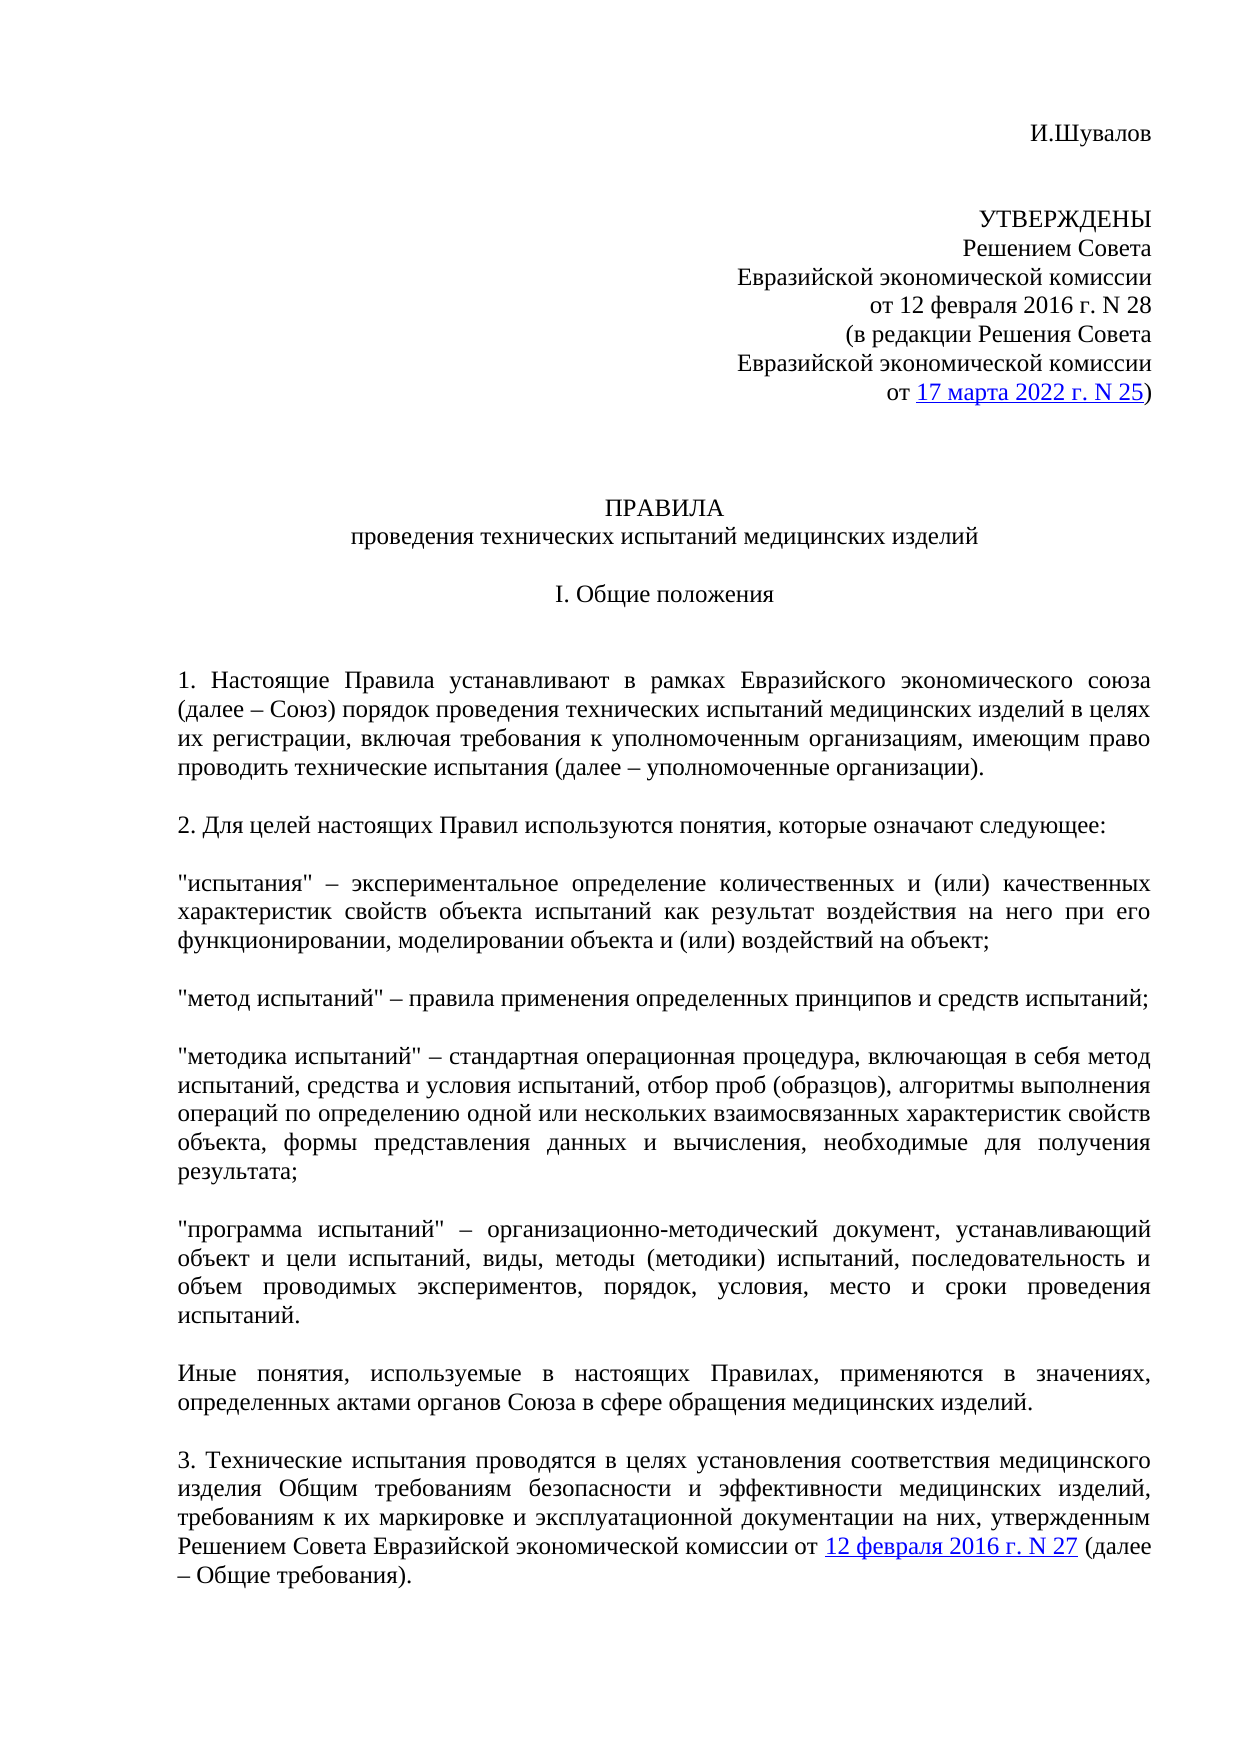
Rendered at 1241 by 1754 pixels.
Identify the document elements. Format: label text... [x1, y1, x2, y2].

text "испытания" – экспериментальное определение количественных и (или) качественных характеристик свойств объекта испытаний как результат воздействия на него при его функционировании, моделировании объекта и (или) воздействий на объект; [177, 868, 1152, 954]
text 1. Настоящие Правила устанавливают в рамках Евразийского экономического союза (далее – Союз) порядок проведения технических испытаний медицинских изделий в целях их регистрации, включая требования к уполномоченным организациям, имеющим право проводить технические испытания (далее – уполномоченные организации). [177, 666, 1152, 781]
text ПРАВИЛА проведения технических испытаний медицинских изделий I. Общие положения [177, 493, 1152, 636]
text "методика испытаний" – стандартная операционная процедура, включающая в себя метод испытаний, средства и условия испытаний, отбор проб (образцов), алгоритмы выполнения операций по определению одной или нескольких взаимосвязанных характеристик свойств объекта, формы представления данных и вычисления, необходимые для получения результата; [177, 1041, 1152, 1185]
text УТВЕРЖДЕНЫ Решением Совета Евразийской экономической комиссии от 12 февраля 2016 г. N 28 (в редакции Решения Совета Евразийской экономической комиссии от 17 марта 2022 г. N 25) [177, 204, 1152, 406]
text "программа испытаний" – организационно-методический документ, устанавливающий объект и цели испытаний, виды, методы (методики) испытаний, последовательность и объем проводимых экспериментов, порядок, условия, место и сроки проведения испытаний. [177, 1214, 1152, 1329]
text Иные понятия, используемые в настоящих Правилах, применяются в значениях, определенных актами органов Союза в сфере обращения медицинских изделий. [177, 1358, 1152, 1416]
text 3. Технические испытания проводятся в целях установления соответствия медицинского изделия Общим требованиям безопасности и эффективности медицинских изделий, требованиям к их маркировке и эксплуатационной документации на них, утвержденным Решением Совета Евразийской экономической комиссии от 12 февраля 2016 г. N 27 (далее – Общие требования). [177, 1445, 1152, 1588]
text 2. Для целей настоящих Правил используются понятия, которые означают следующее: [177, 810, 1152, 838]
text "метод испытаний" – правила применения определенных принципов и средств испытаний; [177, 983, 1152, 1012]
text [177, 118, 1152, 204]
